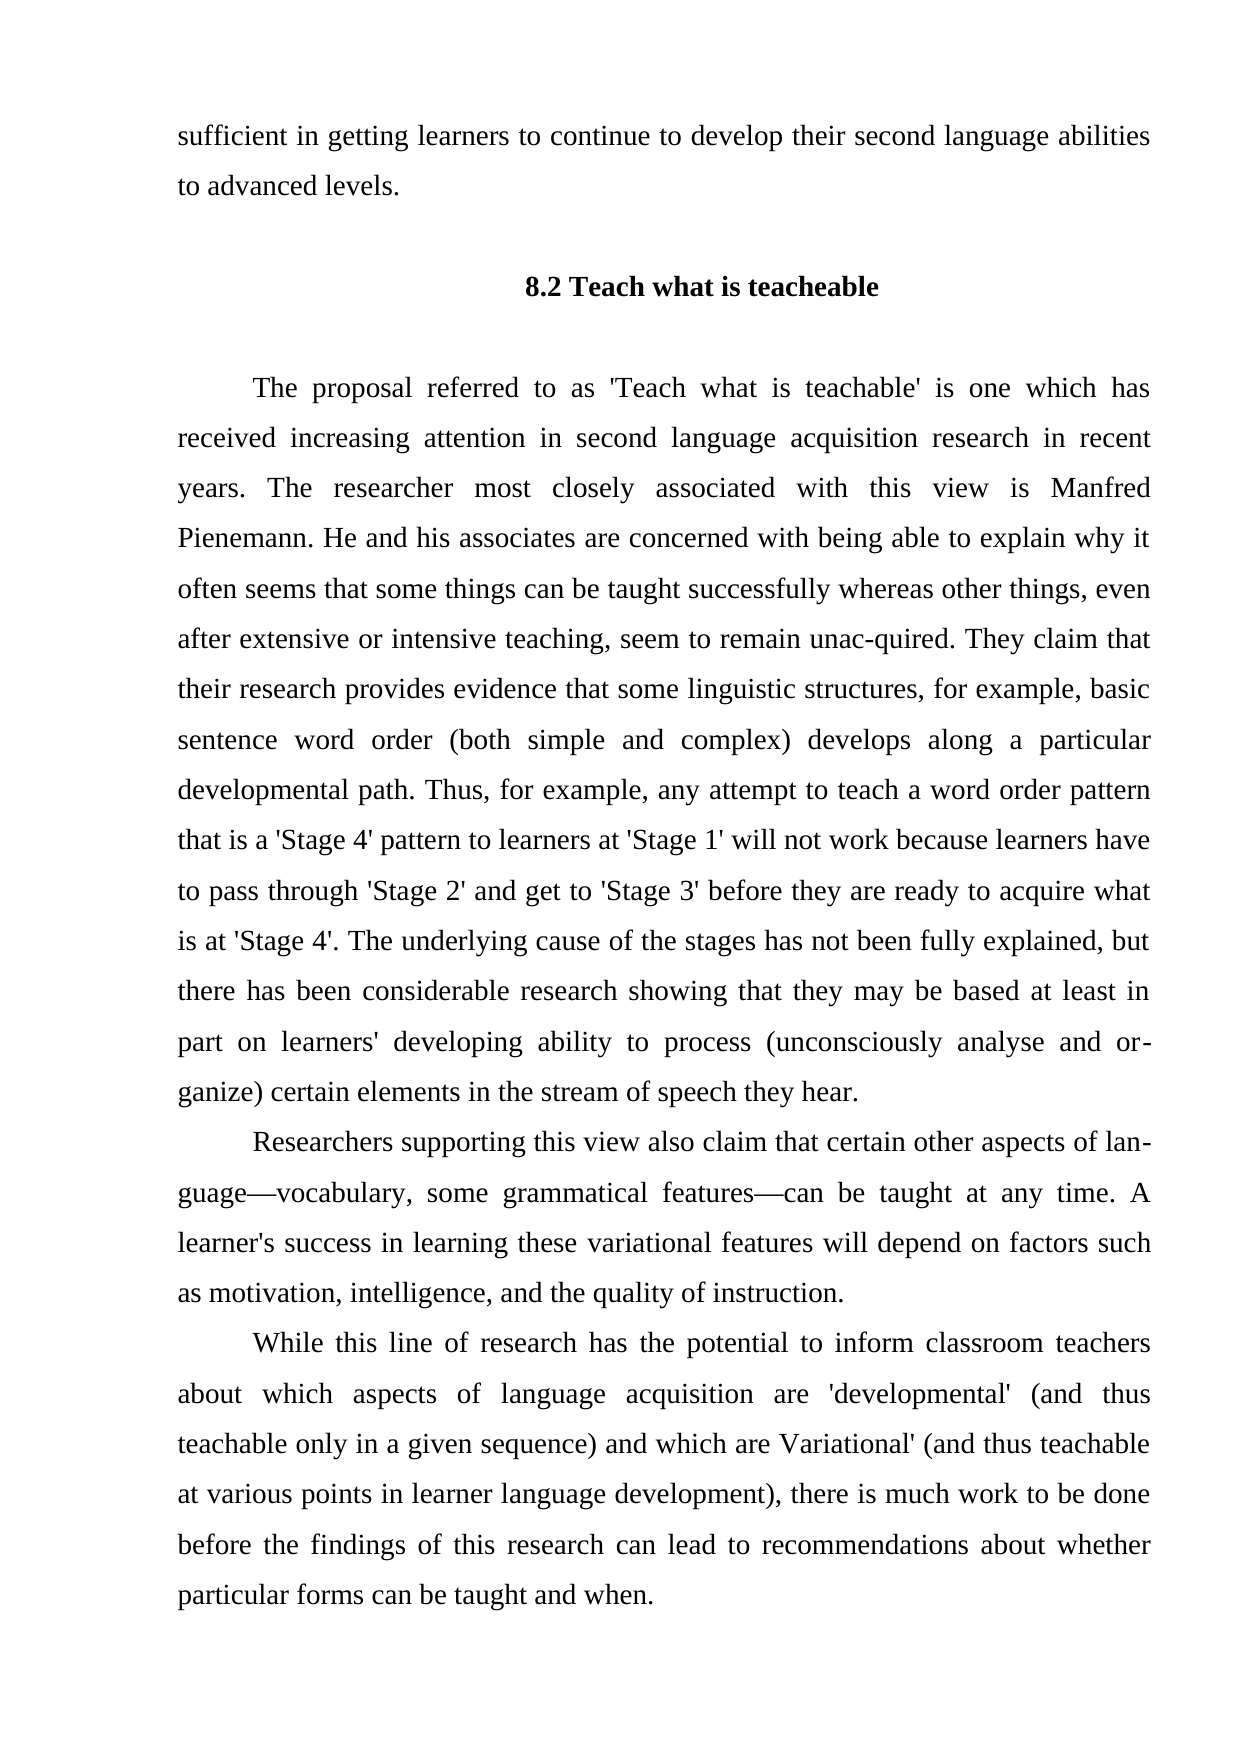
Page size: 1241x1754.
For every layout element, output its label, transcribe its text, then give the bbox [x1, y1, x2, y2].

text Researchers supporting this view also claim that certain other aspects of language—vocabulary, some grammatical features—can be taught at any time. A learner's success in learning these variational features will depend on factors such as motivation, intelligence, and the quality of instruction. [177, 1124, 1152, 1309]
text 8.2 Teach what is teacheable [177, 269, 1152, 303]
text The proposal referred to as 'Teach what is teachable' is one which has received increasing attention in second language acquisition research in recent years. The researcher most closely associated with this view is Manfred Pienemann. He and his associates are concerned with being able to explain why it often seems that some things can be taught successfully whereas other things, even after extensive or intensive teaching, seem to remain unac-quired. They claim that their research provides evidence that some linguistic structures, for example, basic sentence word order (both simple and complex) develops along a particular developmental path. Thus, for example, any attempt to teach a word order pattern that is a 'Stage 4' pattern to learners at 'Stage 1' will not work because learners have to pass through 'Stage 2' and get to 'Stage 3' before they are ready to acquire what is at 'Stage 4'. The underlying cause of the stages has not been fully explained, but there has been considerable research showing that they may be based at least in part on learners' developing ability to process (unconsciously analyse and organize) certain elements in the stream of speech they hear. [177, 370, 1152, 1108]
text While this line of research has the potential to inform classroom teachers about which aspects of language acquisition are 'developmental' (and thus teachable only in a given sequence) and which are Variational' (and thus teachable at various points in learner language development), there is much work to be done before the findings of this research can lead to recommendations about whether particular forms can be taught and when. [177, 1326, 1152, 1611]
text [177, 118, 1152, 202]
